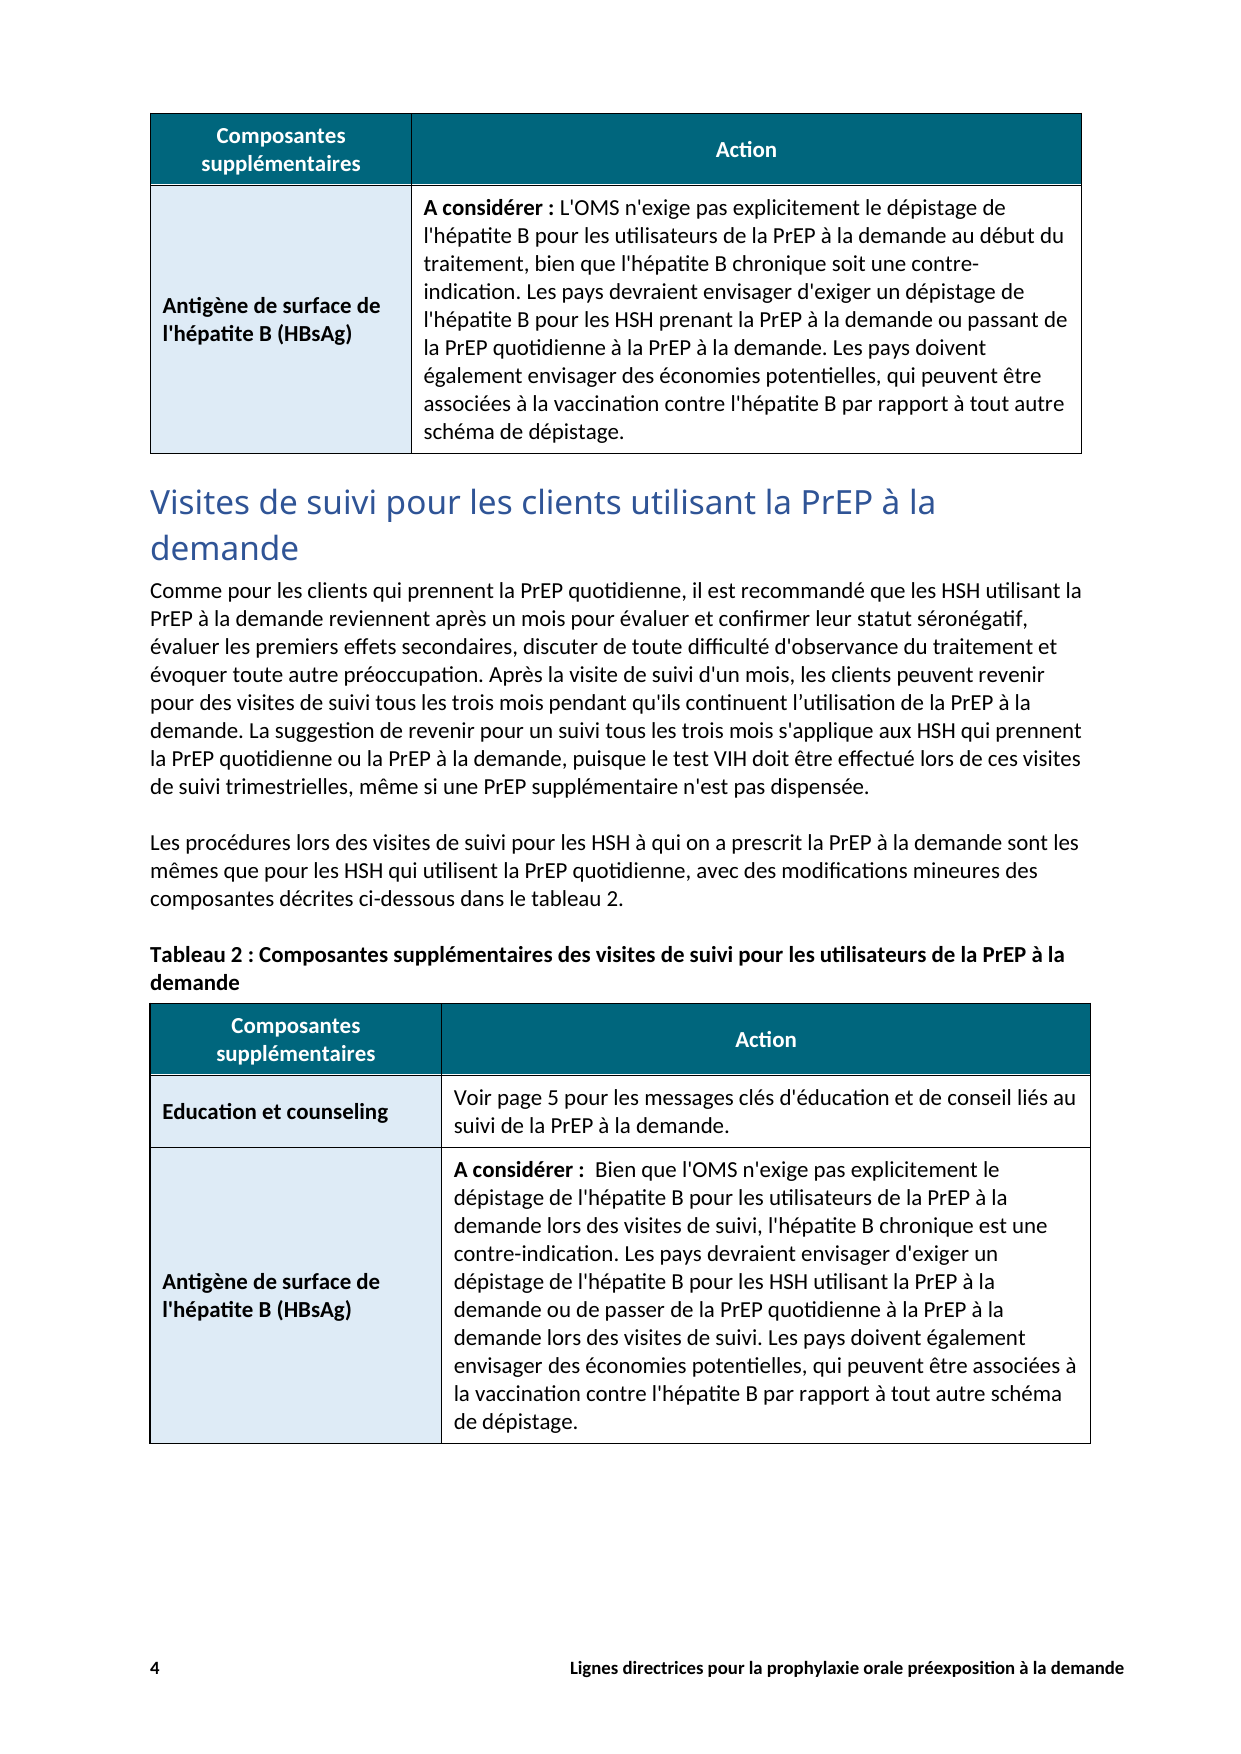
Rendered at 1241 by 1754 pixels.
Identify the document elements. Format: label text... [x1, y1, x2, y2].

table_cell A considérer : L'OMS n'exige pas explicitement le dépistage de l'hépatite B pour les utilisateurs de la PrEP à la demande au début du traitement, bien que l'hépatite B chronique soit une contre-indication. Les pays devraient envisager d'exiger un dépistage de l'hépatite B pour les HSH prenant la PrEP à la demande ou passant de la PrEP quotidienne à la PrEP à la demande. Les pays doivent également envisager des économies potentielles, qui peuvent être associées à la vaccination contre l'hépatite B par rapport à tout autre schéma de dépistage. [412, 186, 1081, 453]
table_cell Antigène de surface de l'hépatite B (HBsAg) [151, 1148, 441, 1443]
table_header Composantes supplémentaires [151, 114, 411, 184]
table_header Composantes supplémentaires [151, 1004, 441, 1074]
title Tableau 2 : Composantes supplémentaires des visites de suivi pour les utilisateurs de la PrEP à la demande [150, 940, 1090, 996]
table_cell Antigène de surface de l'hépatite B (HBsAg) [151, 186, 411, 453]
table_cell Voir page 5 pour les messages clés d'éducation et de conseil liés au suivi de la PrEP à la demande. [442, 1076, 1090, 1147]
table_cell Education et counseling [151, 1076, 441, 1147]
table_header Action [412, 114, 1081, 184]
table_cell A considérer : Bien que l'OMS n'exige pas explicitement le dépistage de l'hépatite B pour les utilisateurs de la PrEP à la demande lors des visites de suivi, l'hépatite B chronique est une contre-indication. Les pays devraient envisager d'exiger un dépistage de l'hépatite B pour les HSH utilisant la PrEP à la demande ou de passer de la PrEP quotidienne à la PrEP à la demande lors des visites de suivi. Les pays doivent également envisager des économies potentielles, qui peuvent être associées à la vaccination contre l'hépatite B par rapport à tout autre schéma de dépistage. [442, 1148, 1090, 1443]
table_header Action [442, 1004, 1090, 1074]
subtitle Visites de suivi pour les clients utilisant la PrEP à la demande [150, 479, 1090, 570]
text Comme pour les clients qui prennent la PrEP quotidienne, il est recommandé que les HSH utilisant la PrEP à la demande reviennent après un mois pour évaluer et confirmer leur statut séronégatif, évaluer les premiers effets secondaires, discuter de toute difficulté d'observance du traitement et évoquer toute autre préoccupation. Après la visite de suivi d'un mois, les clients peuvent revenir pour des visites de suivi tous les trois mois pendant qu'ils continuent l’utilisation de la PrEP à la demande. La suggestion de revenir pour un suivi tous les trois mois s'applique aux HSH qui prennent la PrEP quotidienne ou la PrEP à la demande, puisque le test VIH doit être effectué lors de ces visites de suivi trimestrielles, même si une PrEP supplémentaire n'est pas dispensée. [150, 576, 1090, 800]
text Les procédures lors des visites de suivi pour les HSH à qui on a prescrit la PrEP à la demande sont les mêmes que pour les HSH qui utilisent la PrEP quotidienne, avec des modifications mineures des composantes décrites ci-dessous dans le tableau 2. [150, 828, 1090, 912]
